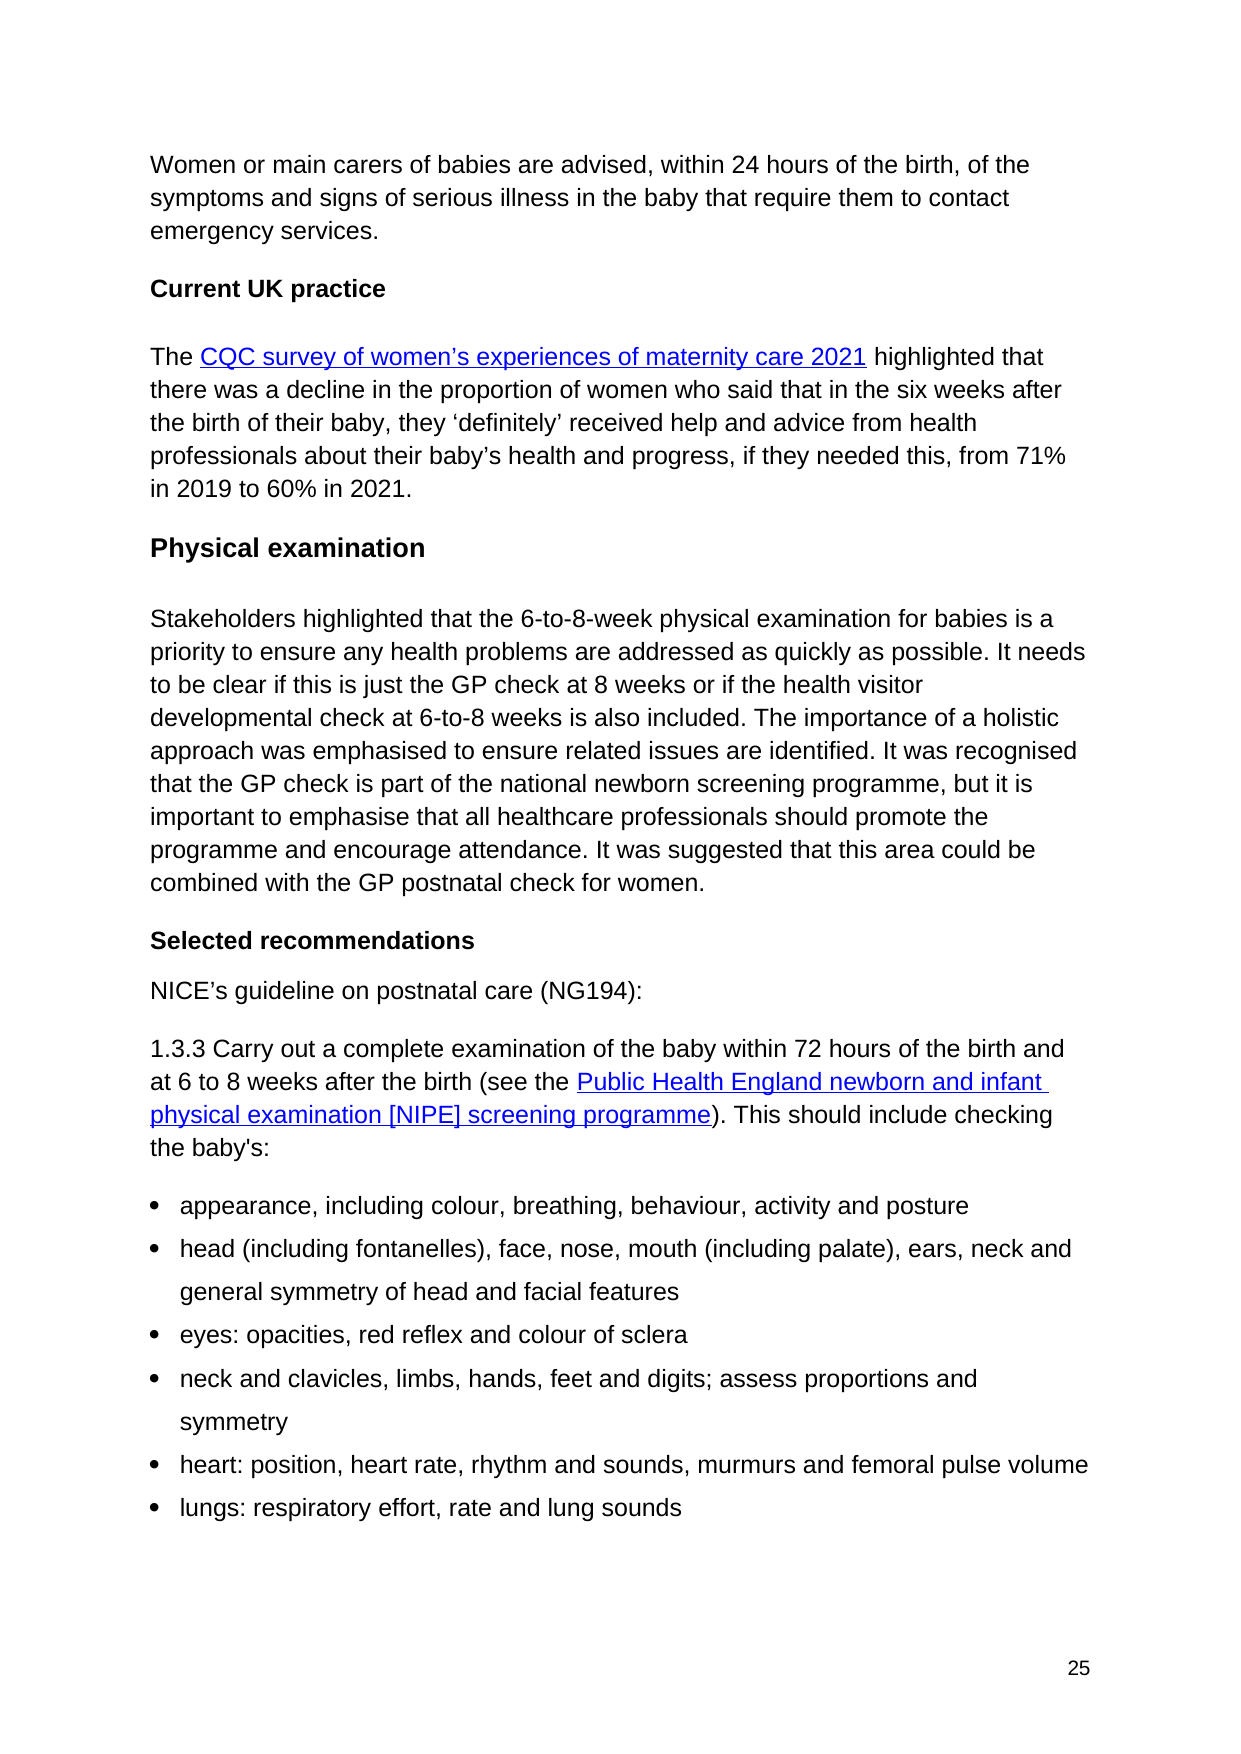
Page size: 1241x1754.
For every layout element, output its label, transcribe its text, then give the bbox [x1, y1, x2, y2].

subtitle Current UK practice [150, 274, 1090, 303]
text neck and clavicles, limbs, hands, feet and digits; assess proportions and symmetry [150, 1364, 1090, 1436]
text The CQC survey of women’s experiences of maternity care 2021 highlighted that there was a decline in the proportion of women who said that in the six weeks after the birth of their baby, they ‘definitely’ received help and advice from health professionals about their baby’s health and progress, if they needed this, from 71% in 2019 to 60% in 2021. [150, 342, 1090, 503]
text lungs: respiratory effort, rate and lung sounds [150, 1493, 1090, 1522]
text NICE’s guideline on postnatal care (NG194): [150, 976, 1090, 1004]
text heart: position, heart rate, rhythm and sounds, murmurs and femoral pulse volume [150, 1450, 1090, 1479]
subtitle Selected recommendations [150, 926, 1090, 955]
text head (including fontanelles), face, nose, mouth (including palate), ears, neck and general symmetry of head and facial features [150, 1234, 1090, 1306]
text Stakeholders highlighted that the 6-to-8-week physical examination for babies is a priority to ensure any health problems are addressed as quickly as possible. It needs to be clear if this is just the GP check at 8 weeks or if the health visitor developmental check at 6-to-8 weeks is also included. The importance of a holistic approach was emphasised to ensure related issues are identified. It was recognised that the GP check is part of the national newborn screening programme, but it is important to emphasise that all healthcare professionals should promote the programme and encourage attendance. It was suggested that this area could be combined with the GP postnatal check for women. [150, 604, 1090, 897]
text appearance, including colour, breathing, behaviour, activity and posture [150, 1191, 1090, 1220]
text eyes: opacities, red reflex and colour of sclera [150, 1320, 1090, 1349]
text Women or main carers of babies are advised, within 24 hours of the birth, of the symptoms and signs of serious illness in the baby that require them to contact emergency services. [150, 150, 1090, 245]
text 1.3.3 Carry out a complete examination of the baby within 72 hours of the birth and at 6 to 8 weeks after the birth (see the Public Health England newborn and infant physical examination [NIPE] screening programme). This should include checking the baby's: [150, 1034, 1090, 1162]
subtitle Physical examination [150, 532, 1090, 563]
